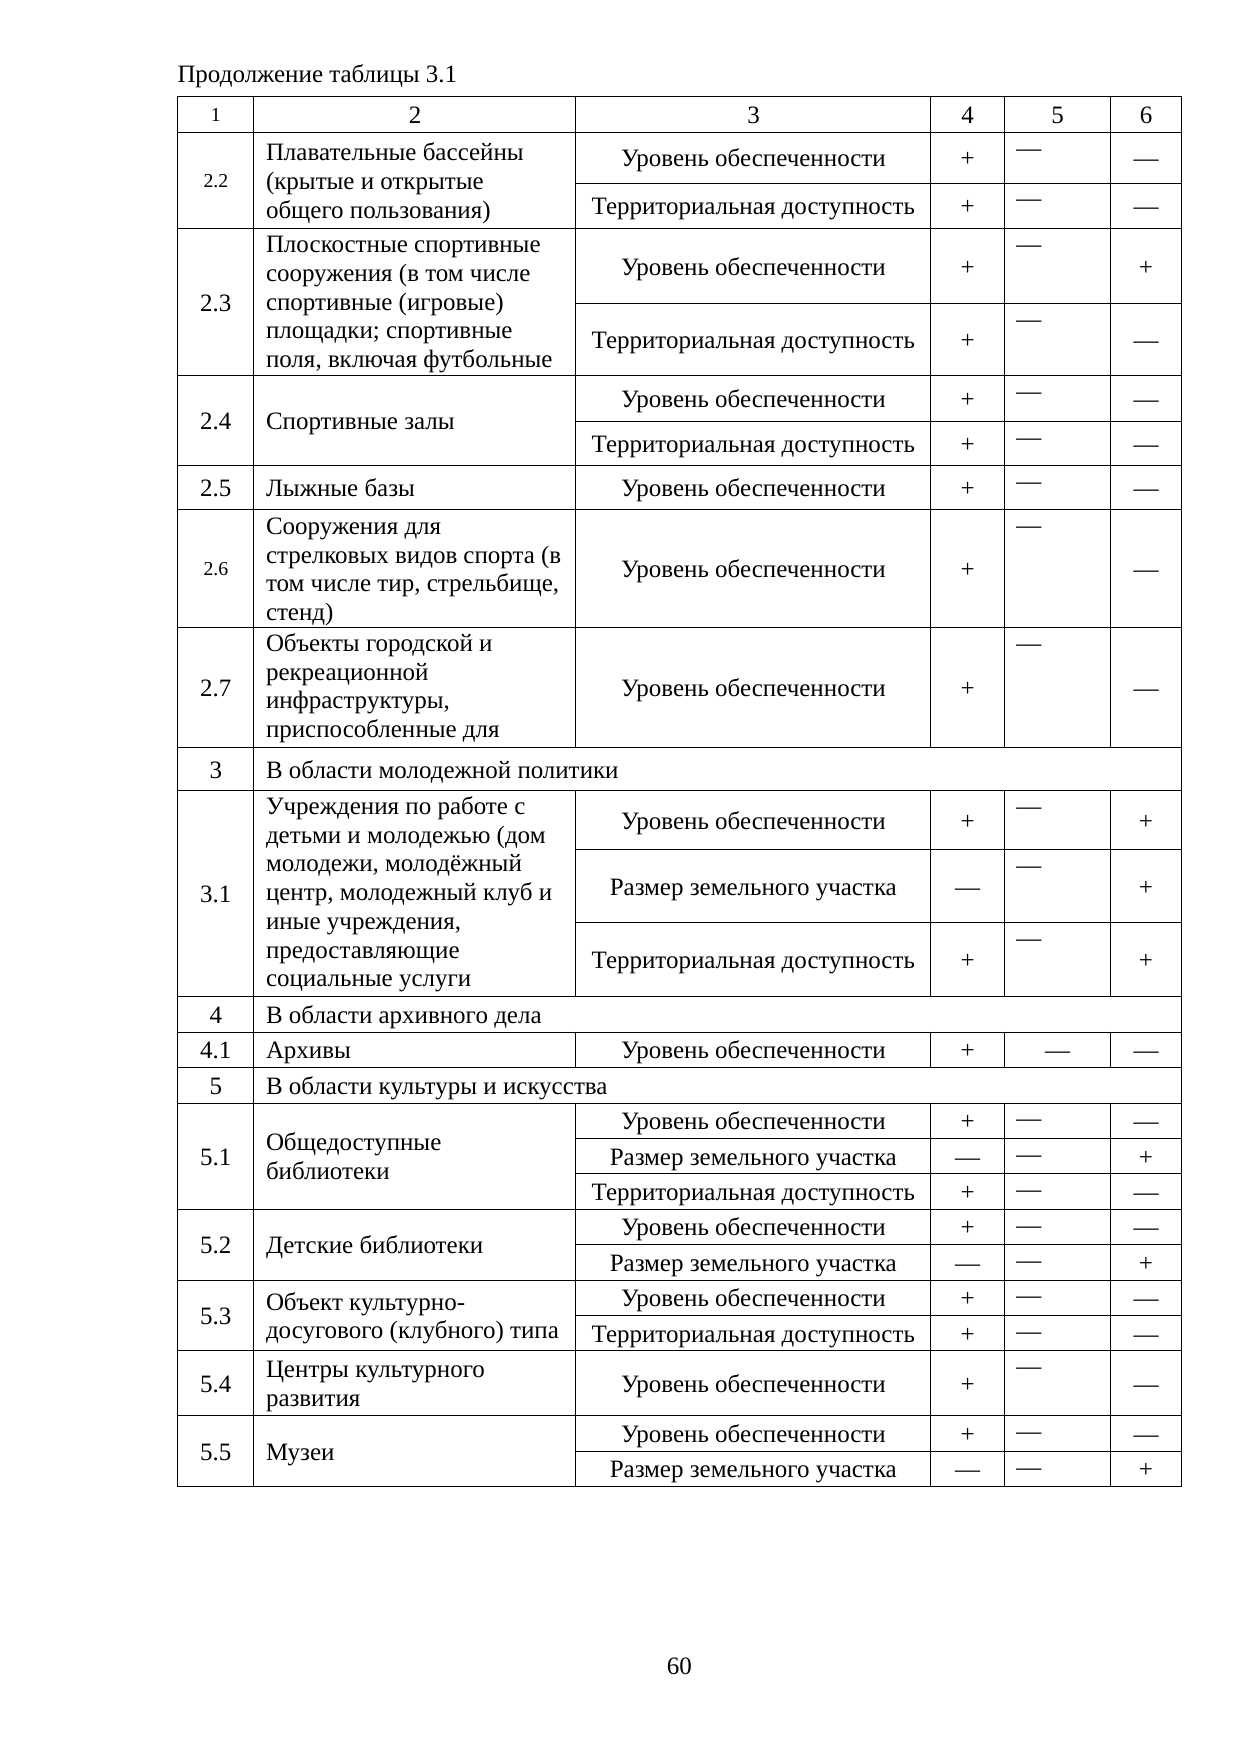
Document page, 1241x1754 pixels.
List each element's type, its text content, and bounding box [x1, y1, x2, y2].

table_cell + [1111, 791, 1181, 849]
table_cell — [931, 1245, 1004, 1279]
table_header 3 [576, 97, 930, 132]
table_cell Общедоступные библиотеки [254, 1104, 575, 1209]
table_cell — [1111, 1033, 1181, 1067]
table_cell + [931, 304, 1004, 375]
table_cell + [1111, 1245, 1181, 1279]
table_cell Территориальная доступность [576, 184, 930, 228]
table_cell Территориальная доступность [576, 1174, 930, 1209]
table_cell + [931, 376, 1004, 421]
table_cell — [1005, 510, 1110, 627]
table_cell — [1005, 1139, 1110, 1173]
table_cell + [931, 1210, 1004, 1244]
table_cell 3.1 [178, 791, 253, 996]
table_cell Уровень обеспеченности [576, 376, 930, 421]
table_cell Уровень обеспеченности [576, 628, 930, 747]
table_cell + [1111, 229, 1181, 303]
table_cell + [931, 1416, 1004, 1451]
table_cell — [1111, 1104, 1181, 1138]
table_header 6 [1111, 97, 1181, 132]
table_cell Территориальная доступность [576, 304, 930, 375]
table_cell — [1111, 1316, 1181, 1350]
table_cell Уровень обеспеченности [576, 1281, 930, 1315]
table_cell 2.3 [178, 229, 253, 375]
table_cell + [931, 1033, 1004, 1067]
table_cell 5 [178, 1068, 253, 1102]
table_cell — [1111, 184, 1181, 228]
table_cell + [1111, 850, 1181, 922]
table_cell Размер земельного участка [576, 1245, 930, 1279]
table_cell + [1111, 1452, 1181, 1486]
table_cell — [1111, 304, 1181, 375]
table_cell + [931, 466, 1004, 509]
table_cell Уровень обеспеченности [576, 1104, 930, 1138]
table_cell Уровень обеспеченности [576, 466, 930, 509]
table_cell — [1005, 1351, 1110, 1415]
table_cell Уровень обеспеченности [576, 510, 930, 627]
table_cell Уровень обеспеченности [576, 791, 930, 849]
table_cell + [931, 422, 1004, 465]
table_cell — [1005, 304, 1110, 375]
table_cell Детские библиотеки [254, 1210, 575, 1279]
table_cell 2.7 [178, 628, 253, 747]
table_cell + [931, 1351, 1004, 1415]
table_cell — [1111, 1210, 1181, 1244]
table_cell 5.5 [178, 1416, 253, 1486]
table_cell Территориальная доступность [576, 1316, 930, 1350]
table_cell 5.1 [178, 1104, 253, 1209]
table_cell Сооружения для стрелковых видов спорта (в том числе тир, стрельбище, стенд) [254, 510, 575, 627]
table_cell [576, 133, 930, 182]
table_cell 5.3 [178, 1281, 253, 1350]
table_cell 3 [178, 748, 253, 790]
table_cell 2.6 [178, 510, 253, 627]
table_cell В области архивного дела [254, 997, 1181, 1032]
table_cell — [1111, 1416, 1181, 1451]
table_cell — [1005, 229, 1110, 303]
table_cell — [1005, 133, 1110, 182]
table_cell Уровень обеспеченности [576, 229, 930, 303]
table_cell + [931, 1174, 1004, 1209]
table_cell 2.2 [178, 133, 253, 228]
table_cell 2.4 [178, 376, 253, 465]
table_cell + [931, 510, 1004, 627]
table_cell 4 [178, 997, 253, 1032]
table_cell — [1005, 1104, 1110, 1138]
table_cell + [931, 1316, 1004, 1350]
table_cell — [1005, 1210, 1110, 1244]
table_cell — [1005, 1174, 1110, 1209]
table_cell + [931, 791, 1004, 849]
table_cell — [1005, 376, 1110, 421]
table_cell — [931, 1139, 1004, 1173]
table_cell + [1111, 1139, 1181, 1173]
table_cell 4.1 [178, 1033, 253, 1067]
table_cell Уровень обеспеченности [576, 1033, 930, 1067]
table_cell — [1111, 133, 1181, 182]
table_cell Учреждения по работе с детьми и молодежью (дом молодежи, молодёжный центр, молодежный клуб и иные учреждения, предоставляющие социальные услуги молодежи) [254, 791, 575, 996]
table_cell 5.4 [178, 1351, 253, 1415]
table_cell — [1005, 628, 1110, 747]
table_cell Объекты городской и рекреационной инфраструктуры, приспособленные для занятий физической культурой и спортом (за исключением дорожек велосипедных) [254, 628, 575, 747]
table_cell — [1005, 850, 1110, 922]
table_cell Уровень обеспеченности [576, 1351, 930, 1415]
table_cell — [1005, 1033, 1110, 1067]
table_cell — [1005, 184, 1110, 228]
table_cell Размер земельного участка [576, 1139, 930, 1173]
table_cell Музеи [254, 1416, 575, 1486]
table_cell Центры культурного развития [254, 1351, 575, 1415]
table_cell + [931, 184, 1004, 228]
table_cell — [1111, 422, 1181, 465]
table_cell — [931, 850, 1004, 922]
table_cell — [931, 1452, 1004, 1486]
table_cell — [1111, 1281, 1181, 1315]
table_cell Лыжные базы [254, 466, 575, 509]
table_cell В области культуры и искусства [254, 1068, 1181, 1102]
table_cell + [1111, 923, 1181, 996]
table_header 4 [931, 97, 1004, 132]
table_cell — [1111, 466, 1181, 509]
table_cell + [931, 1104, 1004, 1138]
table_cell — [1111, 1351, 1181, 1415]
table_cell Размер земельного участка [576, 850, 930, 922]
table_cell + [931, 923, 1004, 996]
table_cell Территориальная доступность [576, 923, 930, 996]
table_cell Плавательные бассейны (крытые и открытые общего пользования) [254, 133, 575, 228]
table_cell + [931, 133, 1004, 182]
table_cell — [1111, 628, 1181, 747]
table_header 1 [178, 97, 253, 132]
table_cell Территориальная доступность [576, 422, 930, 465]
table_cell Архивы [254, 1033, 575, 1067]
table_cell — [1111, 1174, 1181, 1209]
table_cell — [1111, 510, 1181, 627]
table_cell В области молодежной политики [254, 748, 1181, 790]
table_cell Уровень обеспеченности [576, 1416, 930, 1451]
table_cell — [1005, 1316, 1110, 1350]
table_cell + [931, 1281, 1004, 1315]
table_cell 2.5 [178, 466, 253, 509]
text Продолжение таблицы 3.1 [177, 59, 1181, 88]
table_cell 5.2 [178, 1210, 253, 1279]
table_cell — [1005, 466, 1110, 509]
table_cell + [931, 229, 1004, 303]
table_cell — [1005, 923, 1110, 996]
table_cell — [1005, 1245, 1110, 1279]
table_header 2 [254, 97, 575, 132]
table_cell Уровень обеспеченности [576, 1210, 930, 1244]
table_cell — [1005, 1281, 1110, 1315]
table_cell — [1005, 791, 1110, 849]
table_cell — [1005, 1452, 1110, 1486]
table_cell Спортивные залы [254, 376, 575, 465]
table_cell — [1005, 1416, 1110, 1451]
table_cell + [931, 628, 1004, 747]
table_cell Размер земельного участка [576, 1452, 930, 1486]
table_header 5 [1005, 97, 1110, 132]
table_cell — [1111, 376, 1181, 421]
table_cell Плоскостные спортивные сооружения (в том числе спортивные (игровые) площадки; спортивные поля, включая футбольные поля) [254, 229, 575, 375]
table_cell — [1005, 422, 1110, 465]
table_cell Объект культурно-досугового (клубного) типа [254, 1281, 575, 1350]
